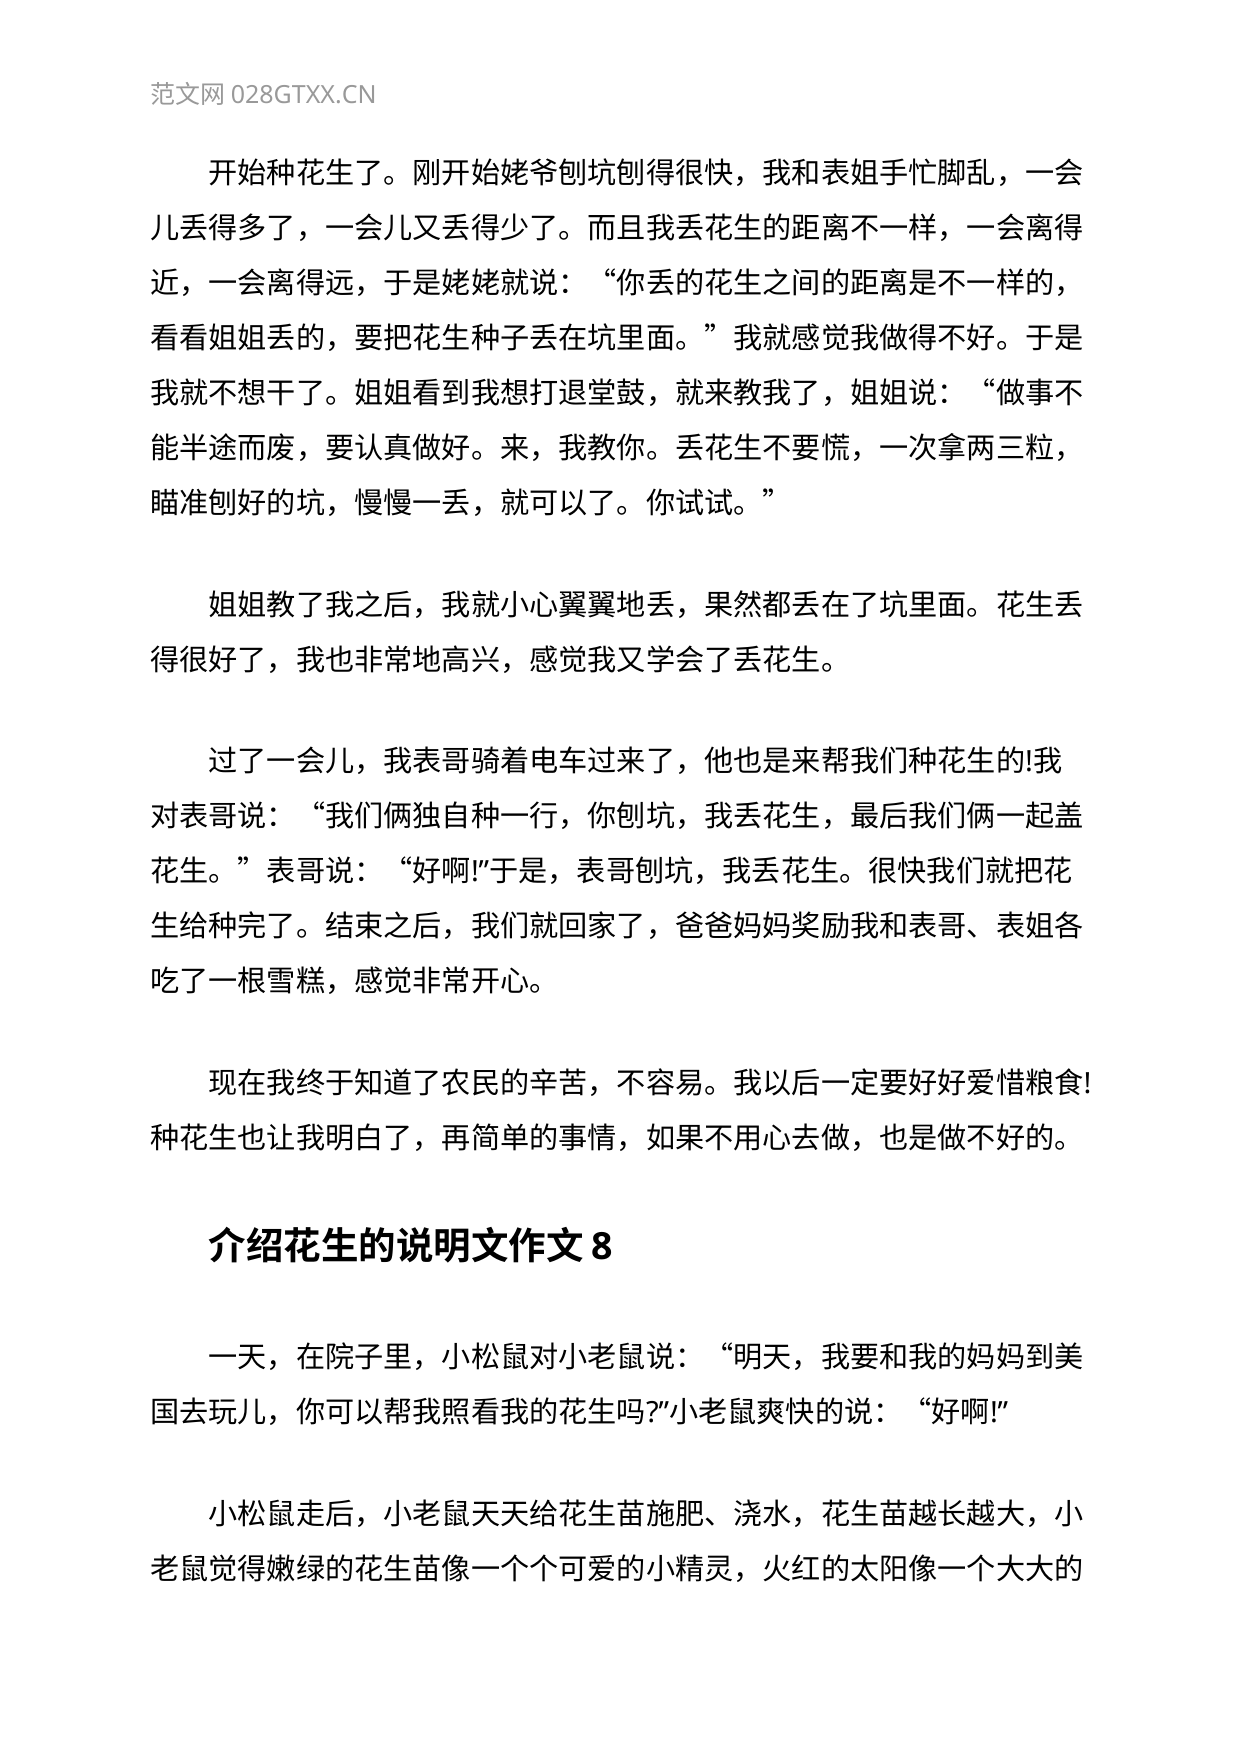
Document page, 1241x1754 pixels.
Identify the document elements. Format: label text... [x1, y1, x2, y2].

text 一天，在院子里，小松鼠对小老鼠说：“明天，我要和我的妈妈到美国去玩儿，你可以帮我照看我的花生吗?”小老鼠爽快的说：“好啊!” [150, 1334, 1090, 1431]
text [150, 1491, 1090, 1588]
text 开始种花生了。刚开始姥爷刨坑刨得很快，我和表姐手忙脚乱，一会儿丢得多了，一会儿又丢得少了。而且我丢花生的距离不一样，一会离得近，一会离得远，于是姥姥就说：“你丢的花生之间的距离是不一样的，看看姐姐丢的，要把花生种子丢在坑里面。”我就感觉我做得不好。于是我就不想干了。姐姐看到我想打退堂鼓，就来教我了，姐姐说：“做事不能半途而废，要认真做好。来，我教你。丢花生不要慌，一次拿两三粒，瞄准刨好的坑，慢慢一丢，就可以了。你试试。” [150, 150, 1090, 522]
text 现在我终于知道了农民的辛苦，不容易。我以后一定要好好爱惜粮食!种花生也让我明白了，再简单的事情，如果不用心去做，也是做不好的。 [150, 1059, 1090, 1157]
text 姐姐教了我之后，我就小心翼翼地丢，果然都丢在了坑里面。花生丢得很好了，我也非常地高兴，感觉我又学会了丢花生。 [150, 581, 1090, 678]
text 介绍花生的说明文作文8 [150, 1216, 1090, 1271]
text 过了一会儿，我表哥骑着电车过来了，他也是来帮我们种花生的!我对表哥说：“我们俩独自种一行，你刨坑，我丢花生，最后我们俩一起盖花生。”表哥说：“好啊!”于是，表哥刨坑，我丢花生。很快我们就把花生给种完了。结束之后，我们就回家了，爸爸妈妈奖励我和表哥、表姐各吃了一根雪糕，感觉非常开心。 [150, 738, 1090, 1000]
